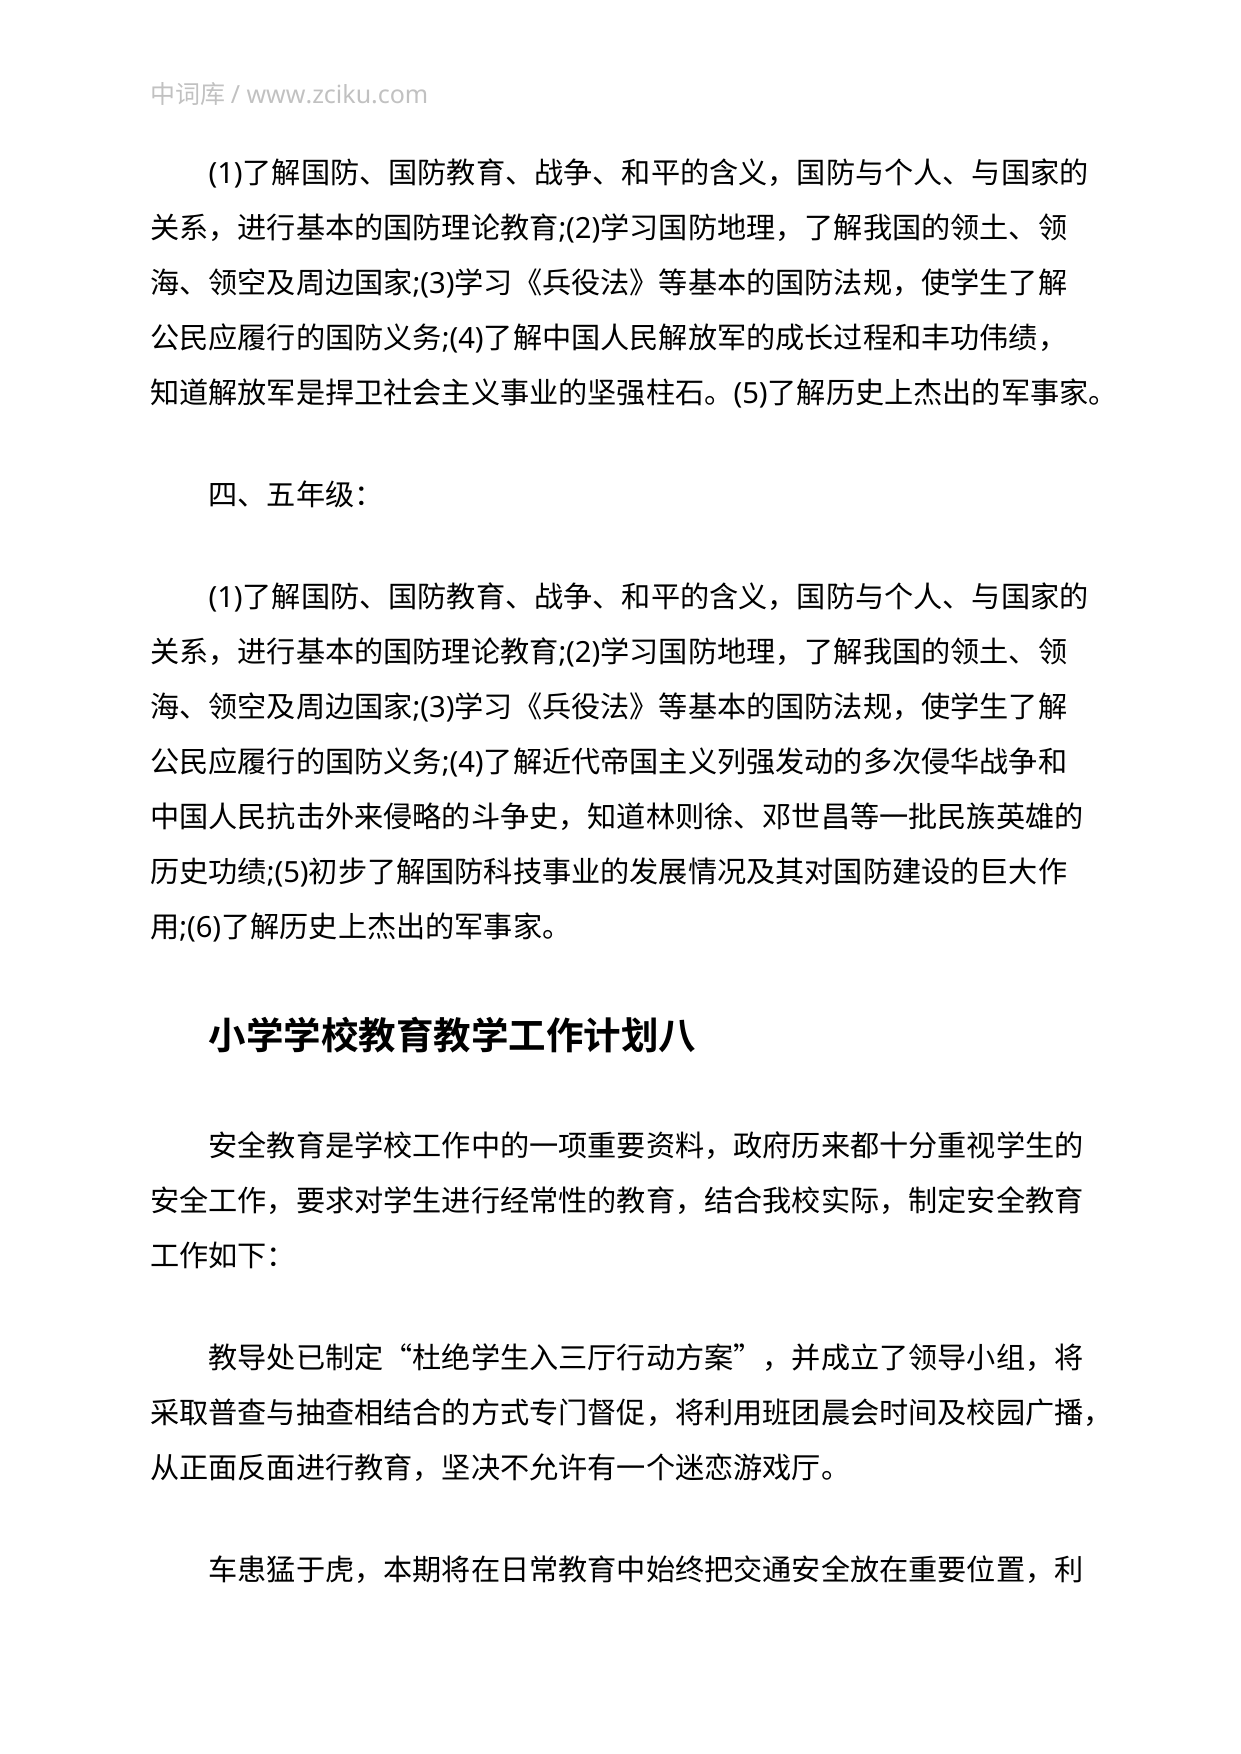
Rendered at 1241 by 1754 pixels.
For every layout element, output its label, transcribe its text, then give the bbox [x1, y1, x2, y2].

text 安全教育是学校工作中的一项重要资料，政府历来都十分重视学生的安全工作，要求对学生进行经常性的教育，结合我校实际，制定安全教育工作如下： [150, 1123, 1090, 1275]
text 小学学校教育教学工作计划八 [150, 1006, 1090, 1060]
text (1)了解国防、国防教育、战争、和平的含义，国防与个人、与国家的关系，进行基本的国防理论教育;(2)学习国防地理，了解我国的领土、领海、领空及周边国家;(3)学习《兵役法》等基本的国防法规，使学生了解公民应履行的国防义务;(4)了解近代帝国主义列强发动的多次侵华战争和中国人民抗击外来侵略的斗争史，知道林则徐、邓世昌等一批民族英雄的历史功绩;(5)初步了解国防科技事业的发展情况及其对国防建设的巨大作用;(6)了解历史上杰出的军事家。 [150, 574, 1090, 946]
text 教导处已制定“杜绝学生入三厅行动方案”，并成立了领导小组，将采取普查与抽查相结合的方式专门督促，将利用班团晨会时间及校园广播，从正面反面进行教育，坚决不允许有一个迷恋游戏厅。 [150, 1334, 1090, 1487]
text (1)了解国防、国防教育、战争、和平的含义，国防与个人、与国家的关系，进行基本的国防理论教育;(2)学习国防地理，了解我国的领土、领海、领空及周边国家;(3)学习《兵役法》等基本的国防法规，使学生了解公民应履行的国防义务;(4)了解中国人民解放军的成长过程和丰功伟绩，知道解放军是捍卫社会主义事业的坚强柱石。(5)了解历史上杰出的军事家。 [150, 150, 1090, 412]
text 四、五年级： [150, 472, 1090, 514]
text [150, 1546, 1090, 1588]
